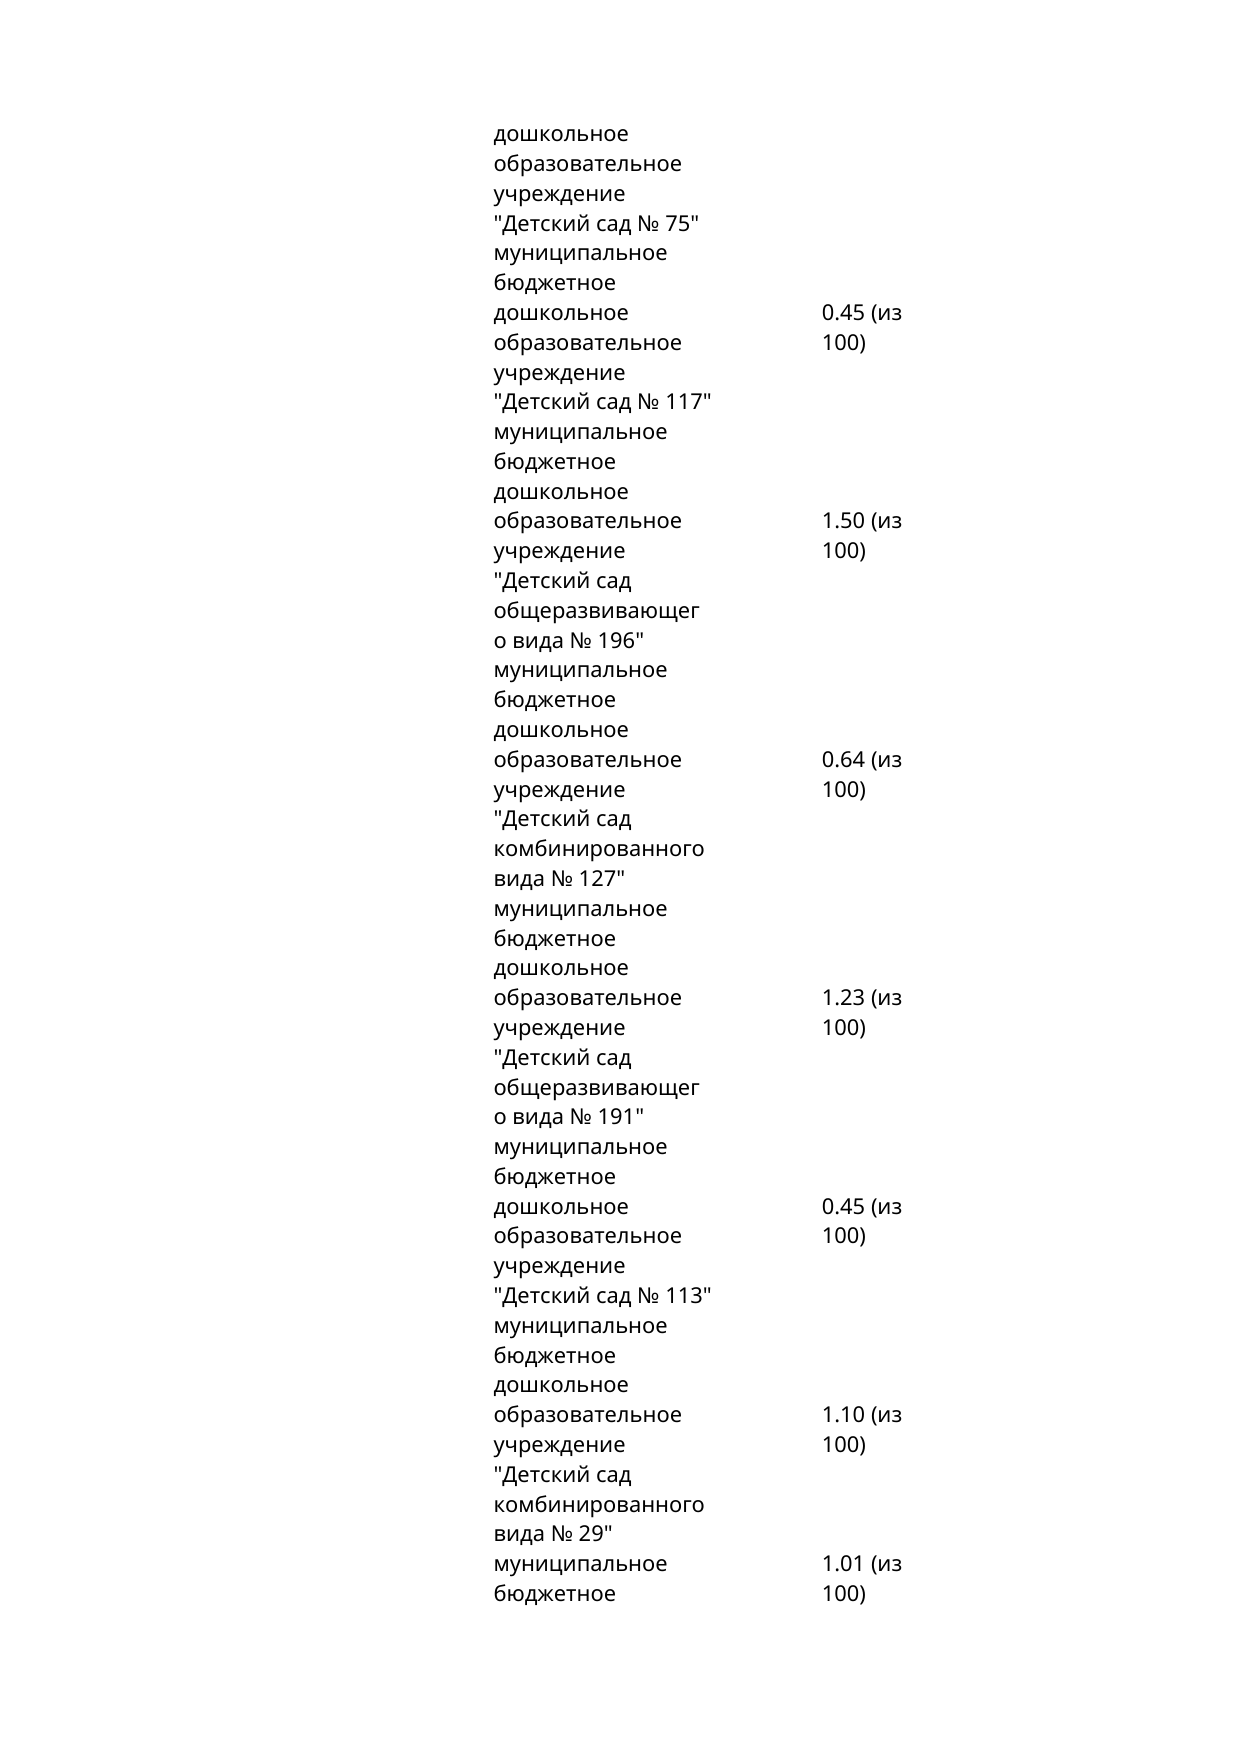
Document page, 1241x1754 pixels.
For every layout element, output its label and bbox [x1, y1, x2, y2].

table_cell [177, 118, 1152, 1608]
